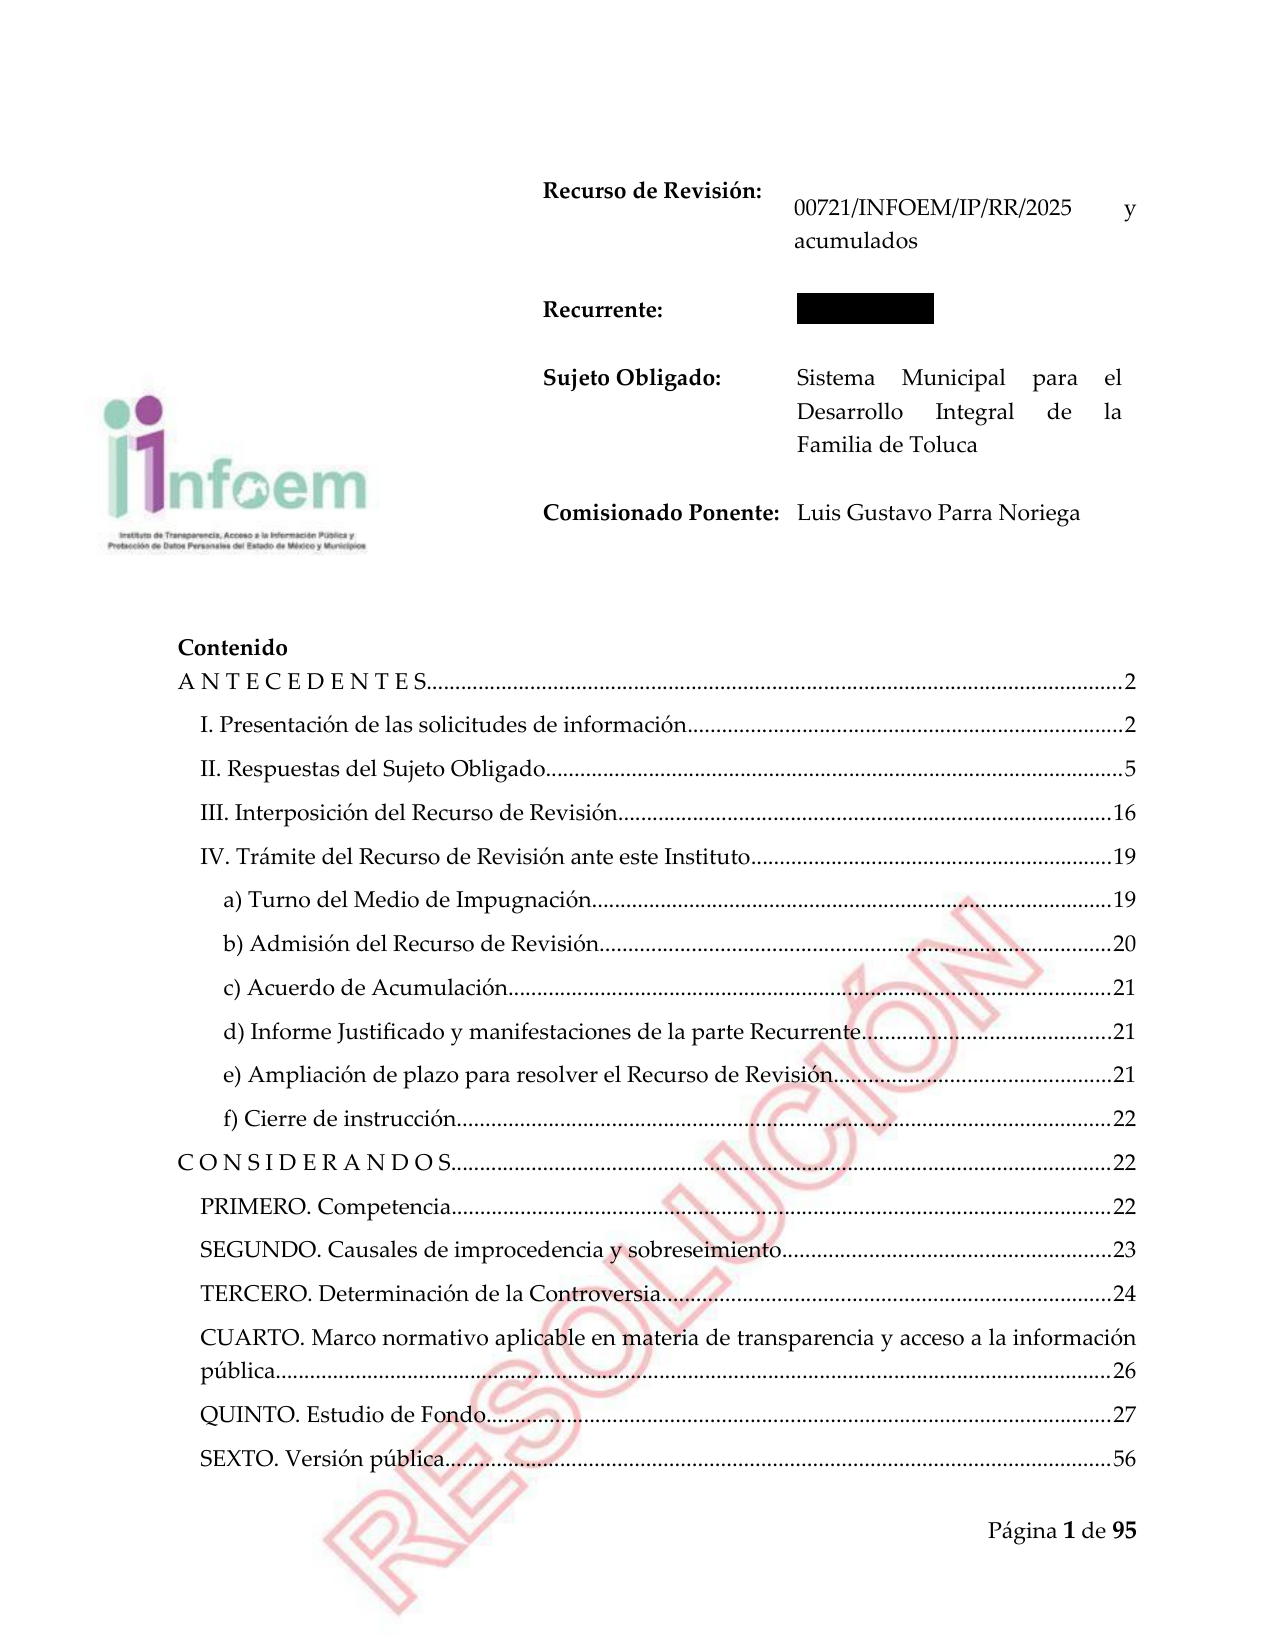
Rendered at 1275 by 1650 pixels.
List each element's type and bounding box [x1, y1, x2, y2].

picture [0, 330, 1275, 1650]
